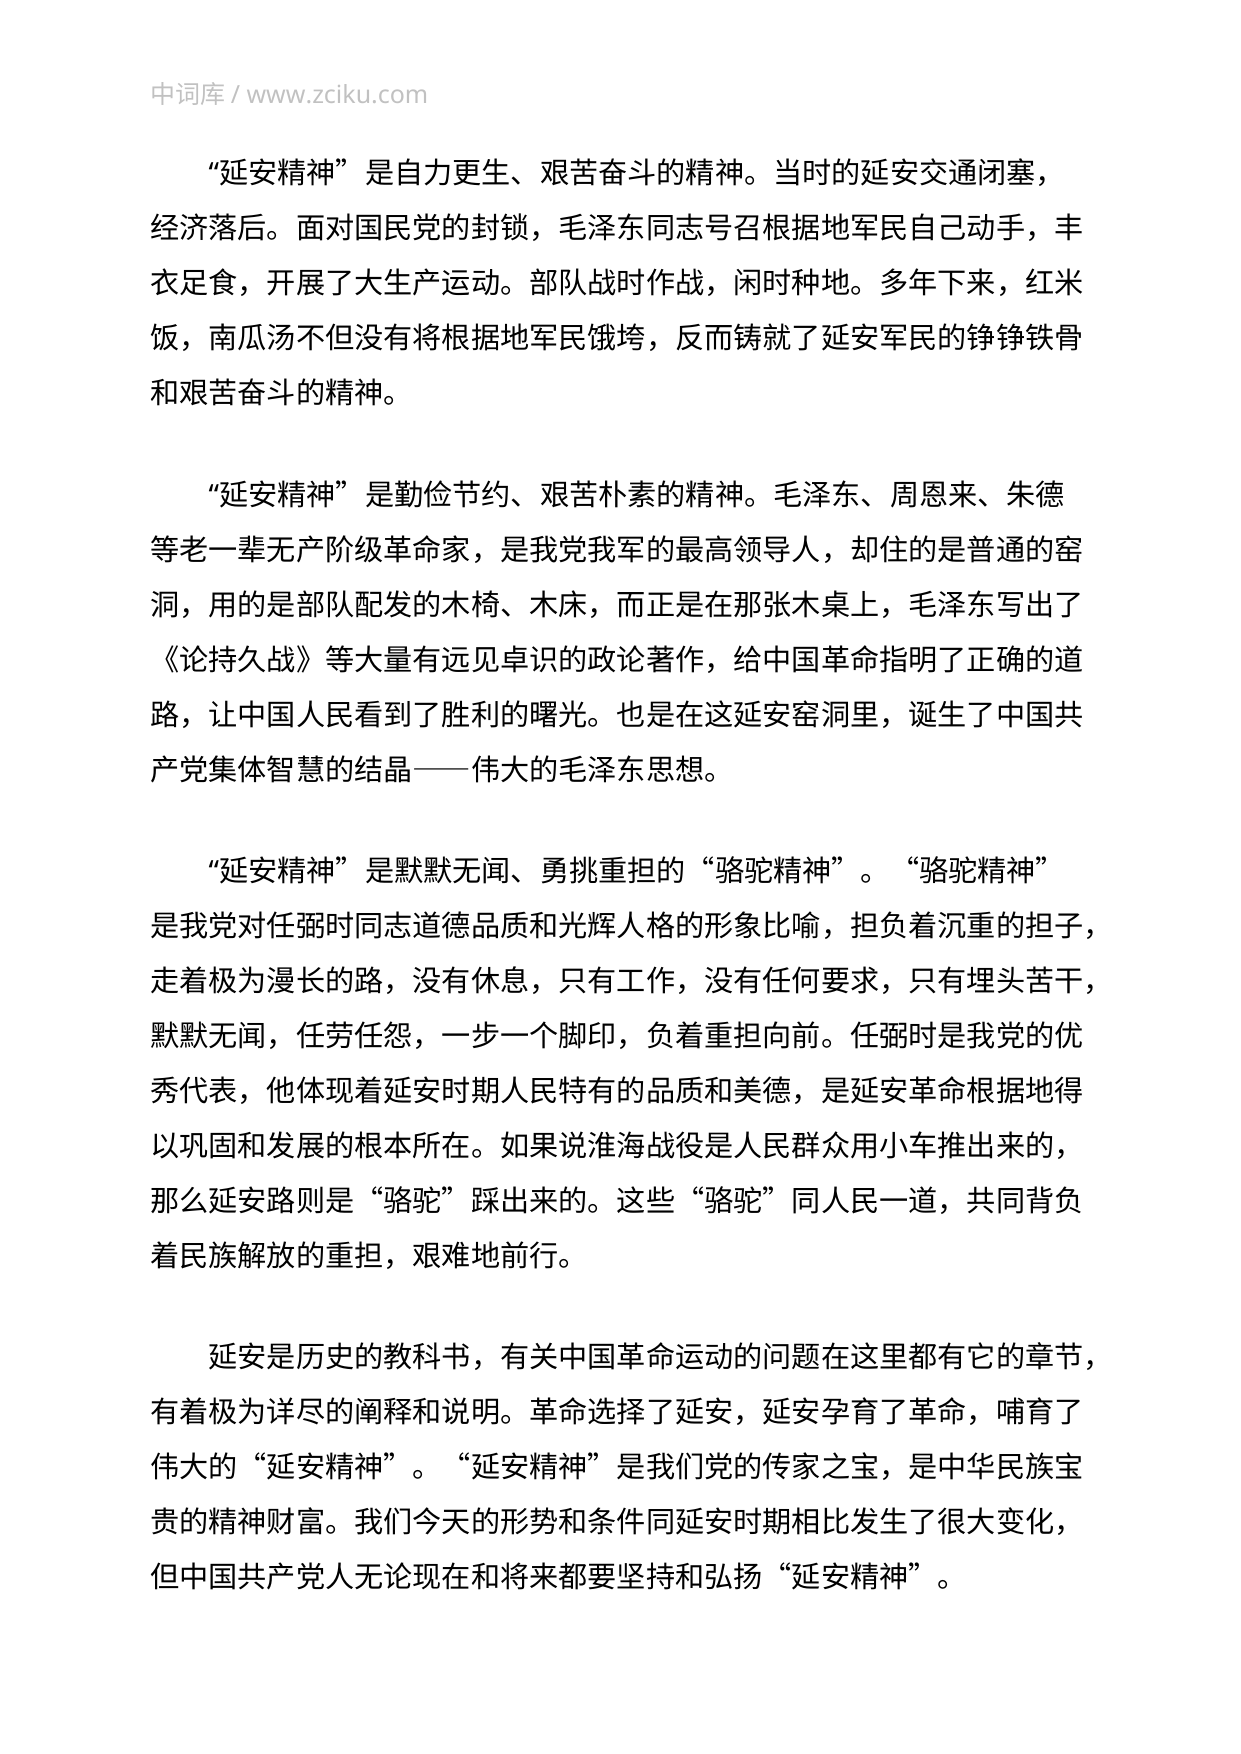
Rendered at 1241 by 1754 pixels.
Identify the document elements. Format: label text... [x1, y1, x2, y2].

text 延安是历史的教科书，有关中国革命运动的问题在这里都有它的章节，有着极为详尽的阐释和说明。革命选择了延安，延安孕育了革命，哺育了伟大的“延安精神”。“延安精神”是我们党的传家之宝，是中华民族宝贵的精神财富。我们今天的形势和条件同延安时期相比发生了很大变化，但中国共产党人无论现在和将来都要坚持和弘扬“延安精神”。 [150, 1334, 1090, 1596]
text “延安精神”是默默无闻、勇挑重担的“骆驼精神”。“骆驼精神”是我党对任弼时同志道德品质和光辉人格的形象比喻，担负着沉重的担子，走着极为漫长的路，没有休息，只有工作，没有任何要求，只有埋头苦干，默默无闻，任劳任怨，一步一个脚印，负着重担向前。任弼时是我党的优秀代表，他体现着延安时期人民特有的品质和美德，是延安革命根据地得以巩固和发展的根本所在。如果说淮海战役是人民群众用小车推出来的，那么延安路则是“骆驼”踩出来的。这些“骆驼”同人民一道，共同背负着民族解放的重担，艰难地前行。 [150, 848, 1090, 1274]
text “延安精神”是勤俭节约、艰苦朴素的精神。毛泽东、周恩来、朱德等老一辈无产阶级革命家，是我党我军的最高领导人，却住的是普通的窑洞，用的是部队配发的木椅、木床，而正是在那张木桌上，毛泽东写出了《论持久战》等大量有远见卓识的政论著作，给中国革命指明了正确的道路，让中国人民看到了胜利的曙光。也是在这延安窑洞里，诞生了中国共产党集体智慧的结晶——伟大的毛泽东思想。 [150, 471, 1090, 788]
text “延安精神”是自力更生、艰苦奋斗的精神。当时的延安交通闭塞，经济落后。面对国民党的封锁，毛泽东同志号召根据地军民自己动手，丰衣足食，开展了大生产运动。部队战时作战，闲时种地。多年下来，红米饭，南瓜汤不但没有将根据地军民饿垮，反而铸就了延安军民的铮铮铁骨和艰苦奋斗的精神。 [150, 150, 1090, 412]
